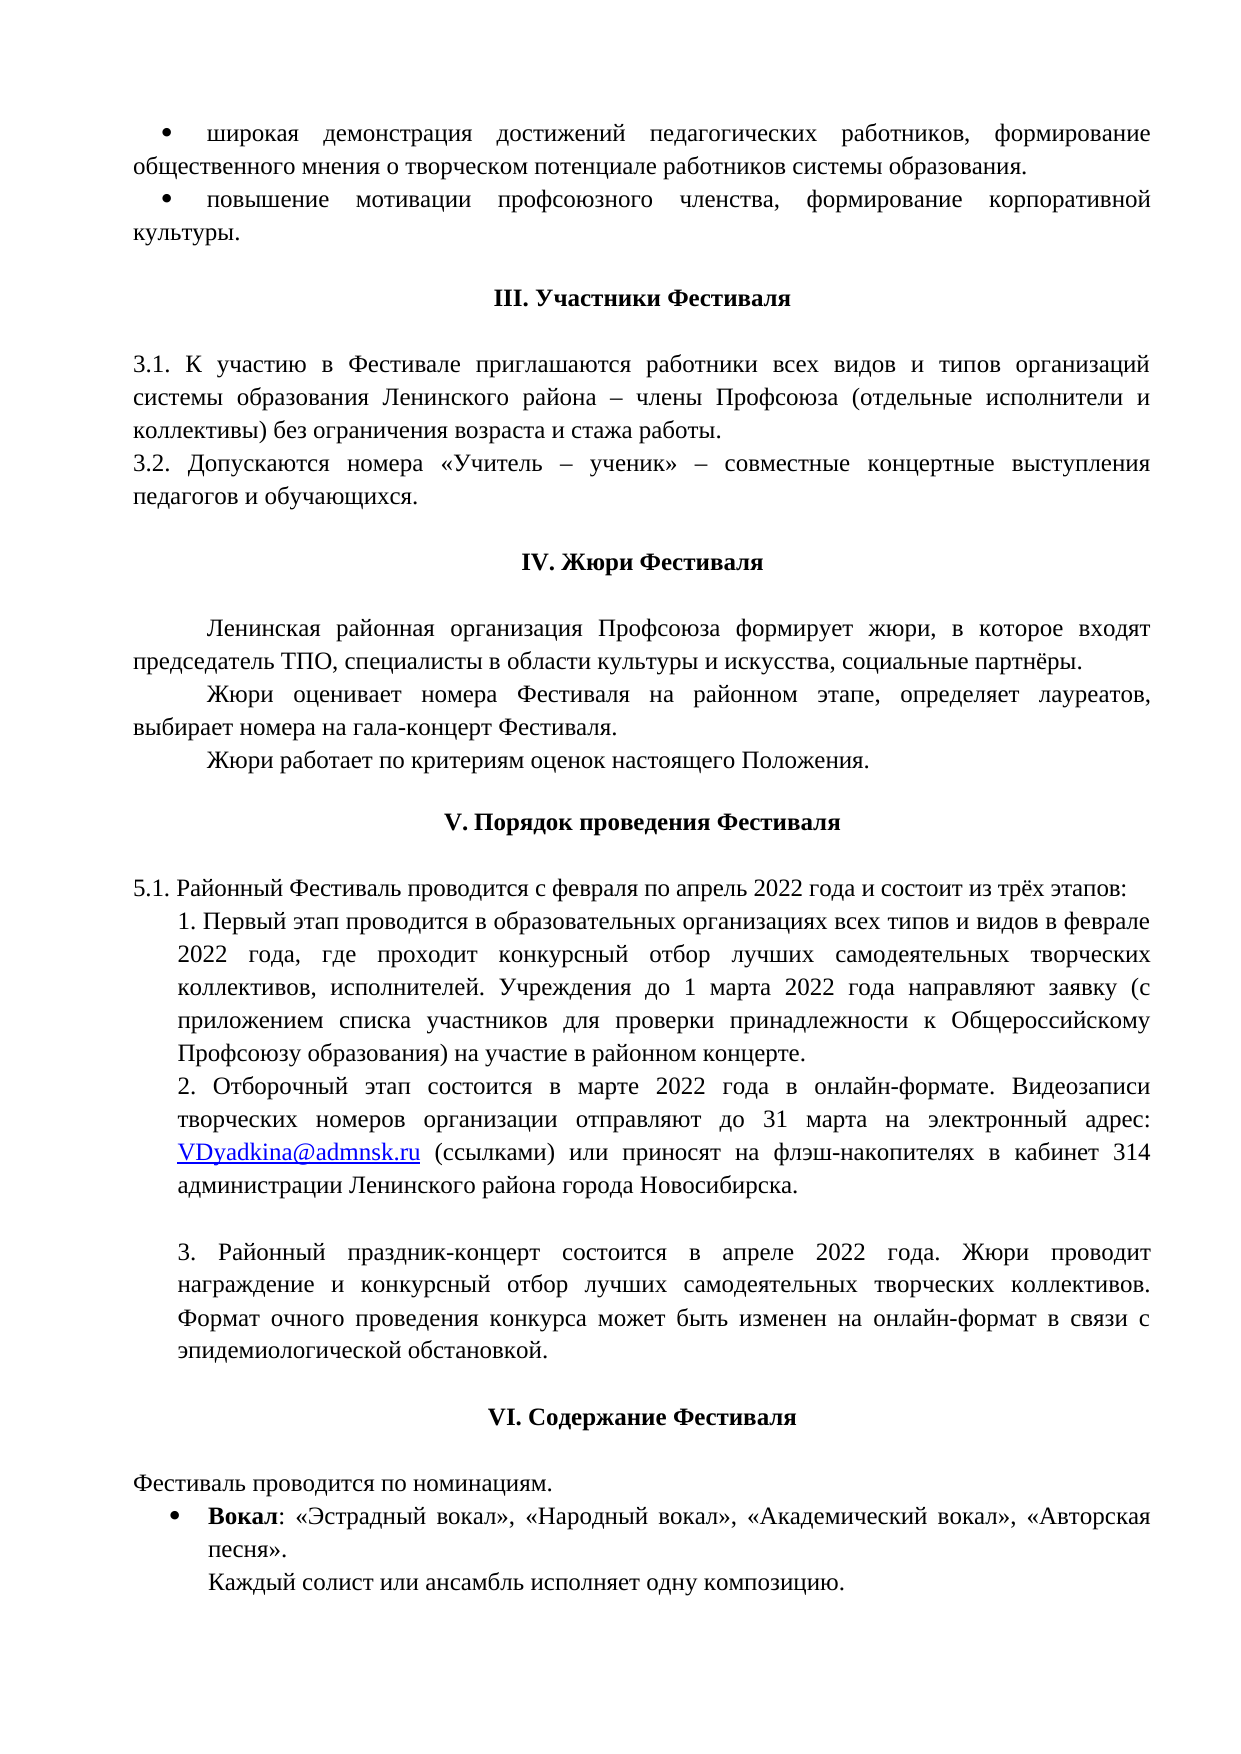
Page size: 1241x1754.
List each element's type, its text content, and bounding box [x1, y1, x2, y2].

text 3.2. Допускаются номера «Учитель – ученик» – совместные концертные выступления педагогов и обучающихся. [133, 448, 1152, 510]
text Жюри оценивает номера Фестиваля на районном этапе, определяет лауреатов, выбирает номера на гала-концерт Фестиваля. [133, 679, 1152, 741]
text III. Участники Фестиваля [133, 283, 1152, 312]
text Фестиваль проводится по номинациям. [133, 1468, 1152, 1496]
list Вокал: «Эстрадный вокал», «Народный вокал», «Академический вокал», «Авторская песня». [170, 1501, 1152, 1562]
text 5.1. Районный Фестиваль проводится с февраля по апрель 2022 года и состоит из трёх этапов: [133, 873, 1152, 902]
text Ленинская районная организация Профсоюза формирует жюри, в которое входят председатель ТПО, специалисты в области культуры и искусства, социальные партнёры. [133, 613, 1152, 675]
list широкая демонстрация достижений педагогических работников, формирование общественного мнения о творческом потенциале работников системы образования. [133, 118, 1152, 180]
list 1. Первый этап проводится в образовательных организациях всех типов и видов в феврале 2022 года, где проходит конкурсный отбор лучших самодеятельных творческих коллективов, исполнителей. Учреждения до 1 марта 2022 года направляют заявку (с приложением списка участников для проверки принадлежности к Общероссийскому Профсоюзу образования) на участие в районном концерте. [177, 906, 1152, 1067]
text Жюри работает по критериям оценок настоящего Положения. [133, 746, 1152, 774]
text VI. Содержание Фестиваля [133, 1402, 1152, 1430]
text V. Порядок проведения Фестиваля [133, 807, 1152, 836]
list 2. Отборочный этап состоится в марте 2022 года в онлайн-формате. Видеозаписи творческих номеров организации отправляют до 31 марта на электронный адрес: VDyadkina@admnsk.ru (ссылками) или приносят на флэш-накопителях в кабинет 314 администрации Ленинского района города Новосибирска. [177, 1071, 1152, 1199]
list повышение мотивации профсоюзного членства, формирование корпоративной культуры. [133, 184, 1152, 246]
list IV. Жюри Фестиваля [133, 547, 1152, 576]
text 3.1. К участию в Фестивале приглашаются работники всех видов и типов организаций системы образования Ленинского района – члены Профсоюза (отдельные исполнители и коллективы) без ограничения возраста и стажа работы. [133, 349, 1152, 444]
text Каждый солист или ансамбль исполняет одну композицию. [208, 1567, 1152, 1596]
list 3. Районный праздник-концерт состоится в апреле 2022 года. Жюри проводит награждение и конкурсный отбор лучших самодеятельных творческих коллективов. Формат очного проведения конкурса может быть изменен на онлайн-формат в связи с эпидемиологической обстановкой. [177, 1237, 1152, 1364]
